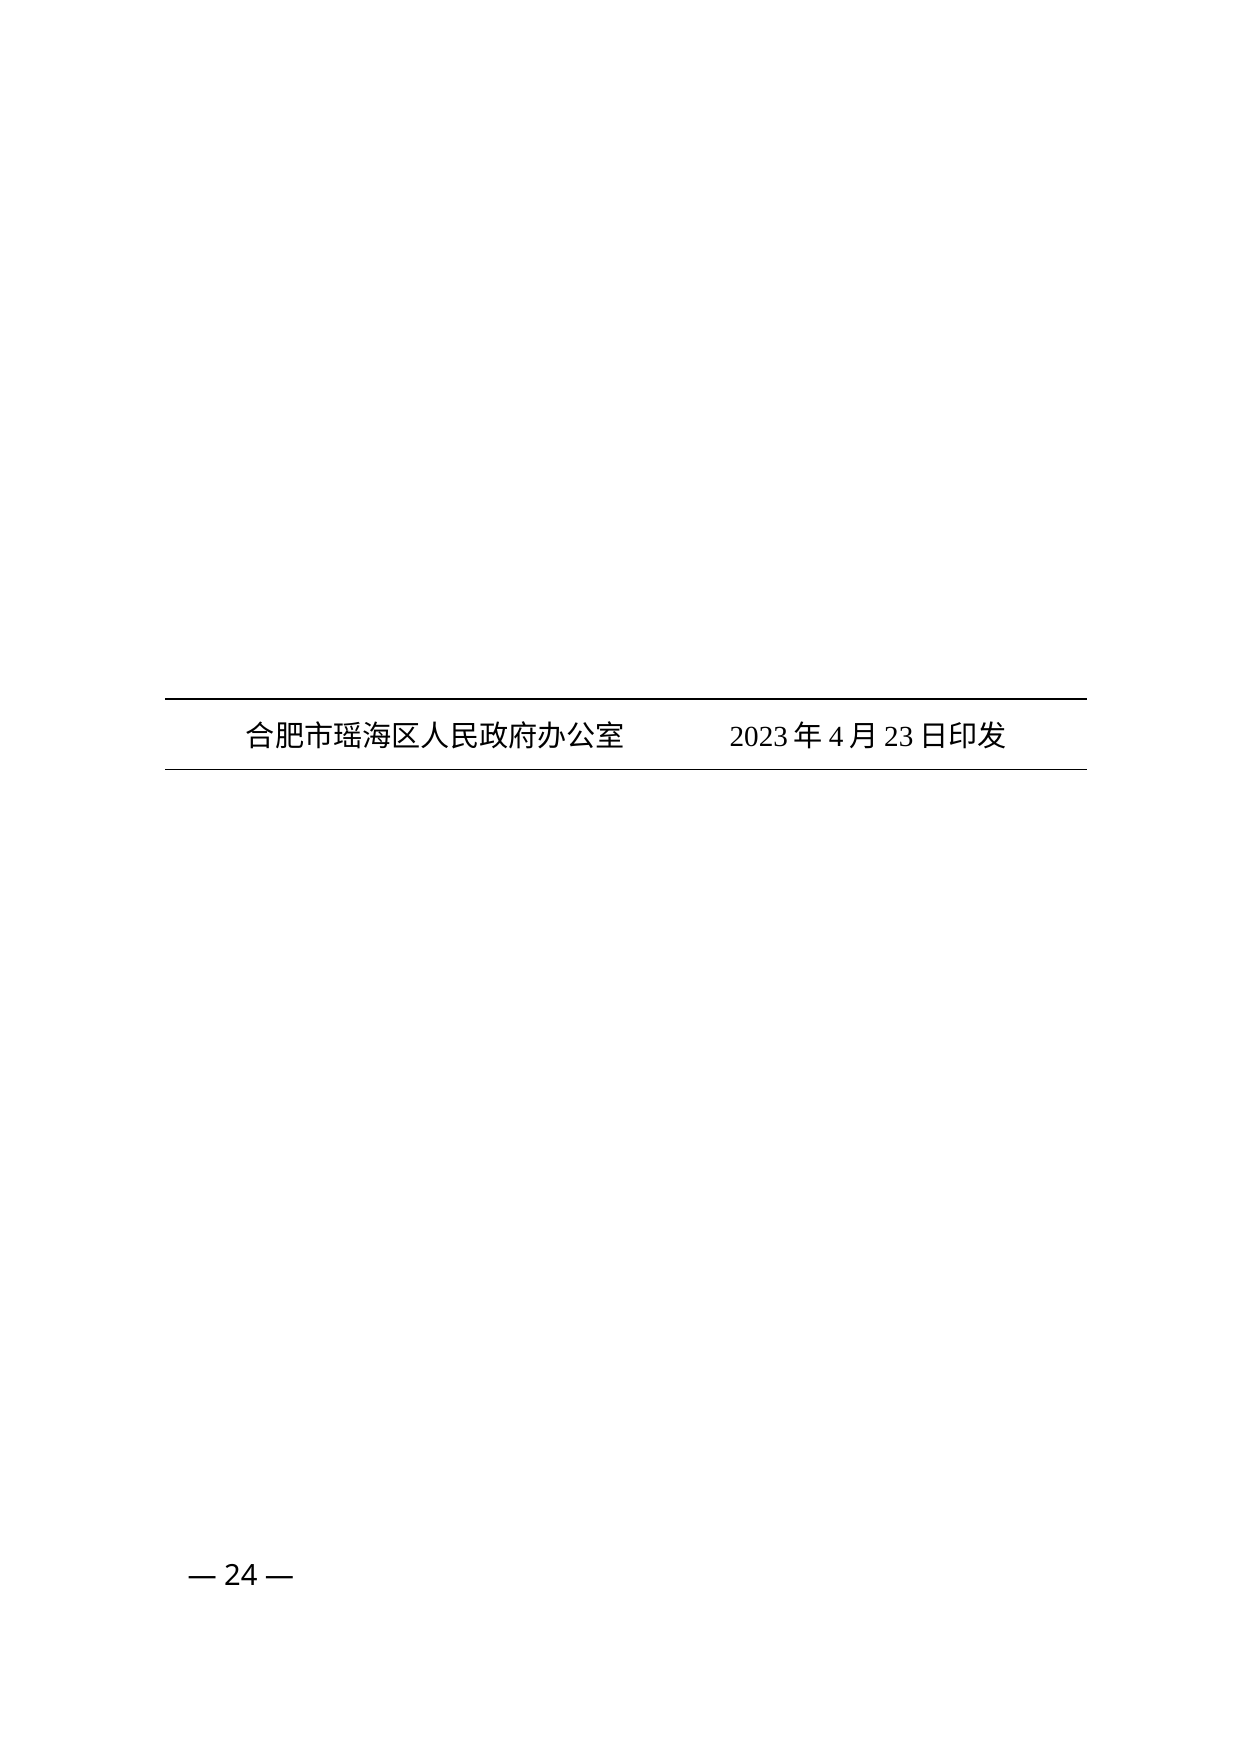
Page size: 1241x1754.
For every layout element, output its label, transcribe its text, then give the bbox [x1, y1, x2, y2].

text 合肥市瑶海区人民政府办公室 2023年4月23日印发 [165, 700, 1087, 769]
